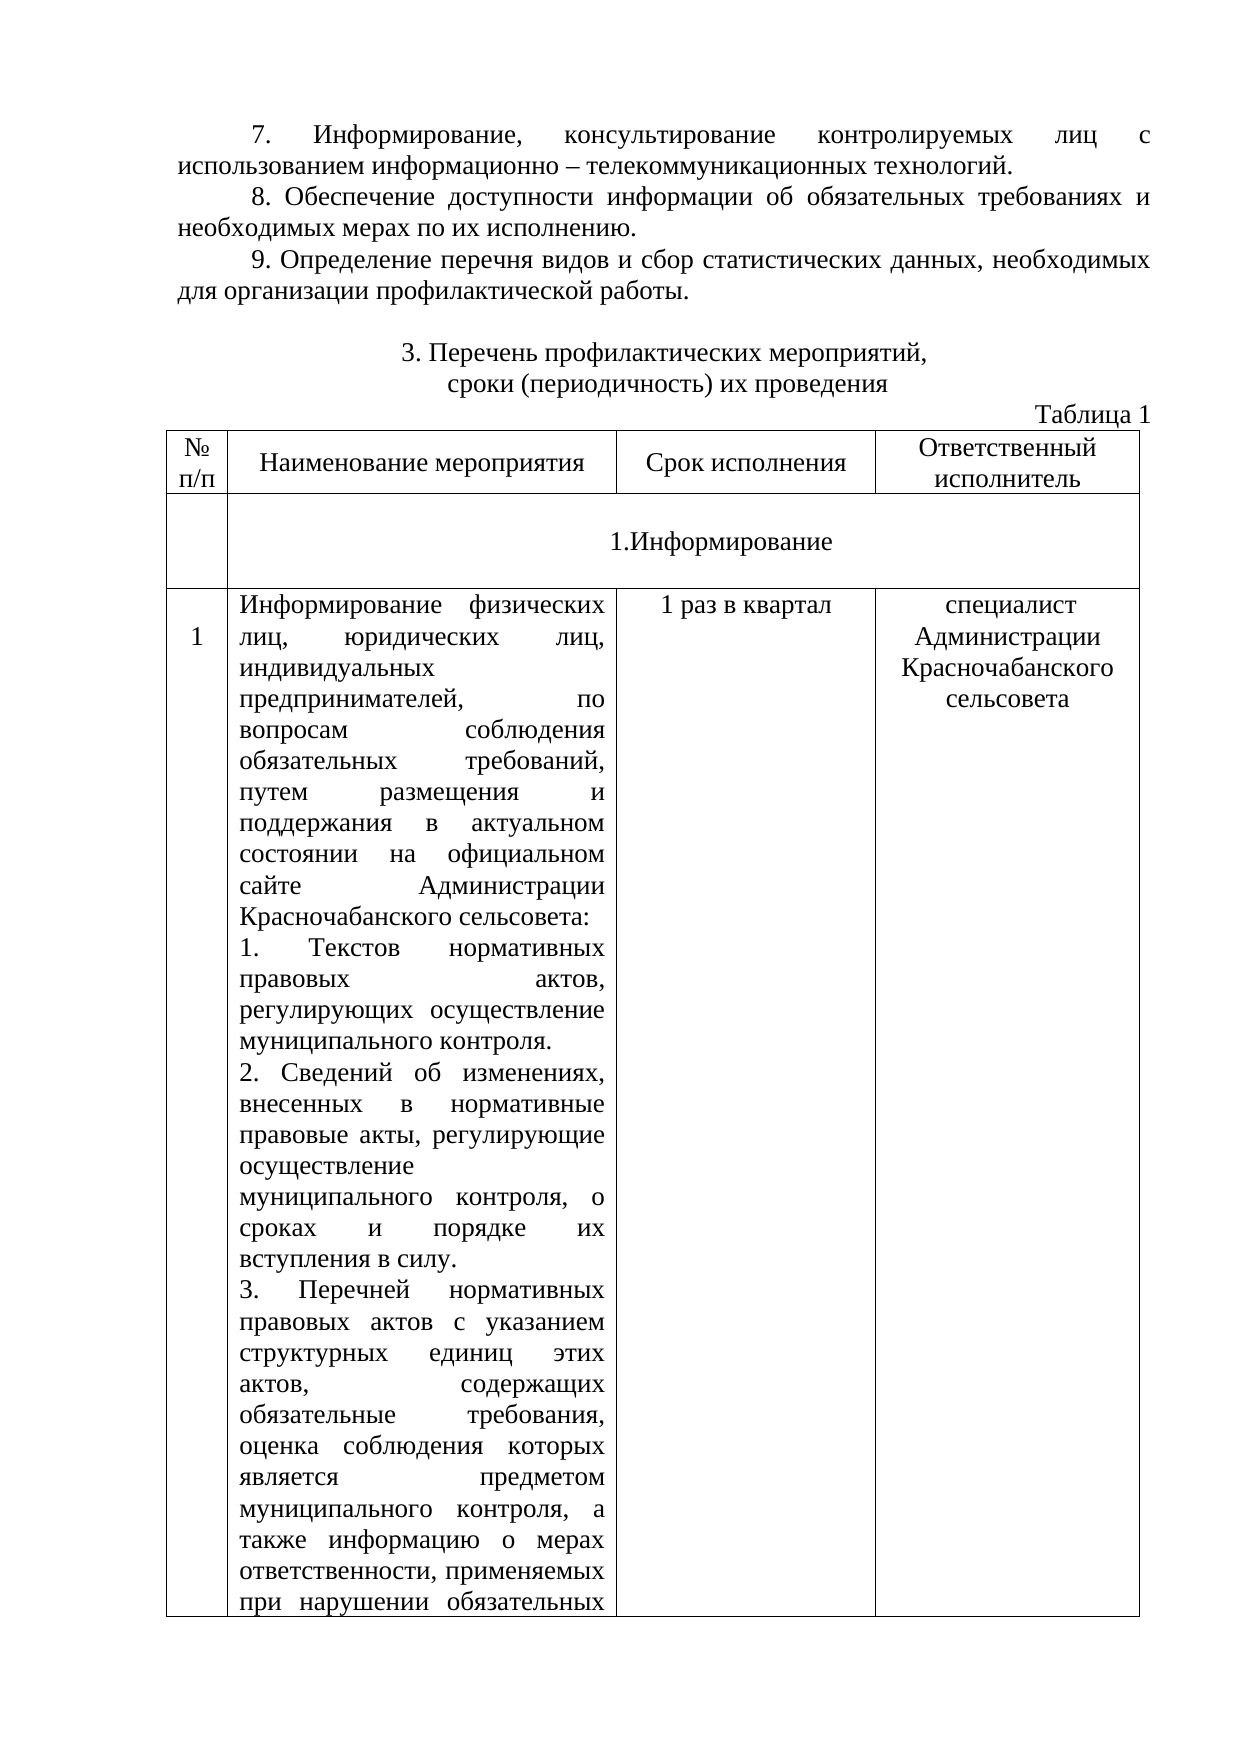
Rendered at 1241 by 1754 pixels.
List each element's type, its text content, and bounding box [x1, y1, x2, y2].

table_cell 1 [167, 589, 227, 1616]
table_header Срок исполнения [617, 431, 875, 493]
table_cell 1.Информирование [228, 494, 1139, 587]
text 8. Обеспечение доступности информации об обязательных требованиях и необходимых мерах по их исполнению. [177, 180, 1152, 243]
table_cell [167, 494, 227, 587]
text сроки (периодичность) их проведения [177, 367, 1152, 398]
text 3. Перечень профилактических мероприятий, [177, 336, 1152, 367]
table_cell 1 раз в квартал [617, 589, 875, 1616]
text 9. Определение перечня видов и сбор статистических данных, необходимых для организации профилактической работы. [177, 243, 1152, 305]
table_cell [228, 589, 616, 1616]
text Таблица 1 [177, 398, 1152, 429]
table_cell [876, 589, 1139, 1616]
table_header Наименование мероприятия [228, 431, 616, 493]
text 7. Информирование, консультирование контролируемых лиц с использованием информационно – телекоммуникационных технологий. [177, 118, 1152, 180]
table_header Ответственный исполнитель [876, 431, 1139, 493]
table_header № п/п [167, 431, 227, 493]
